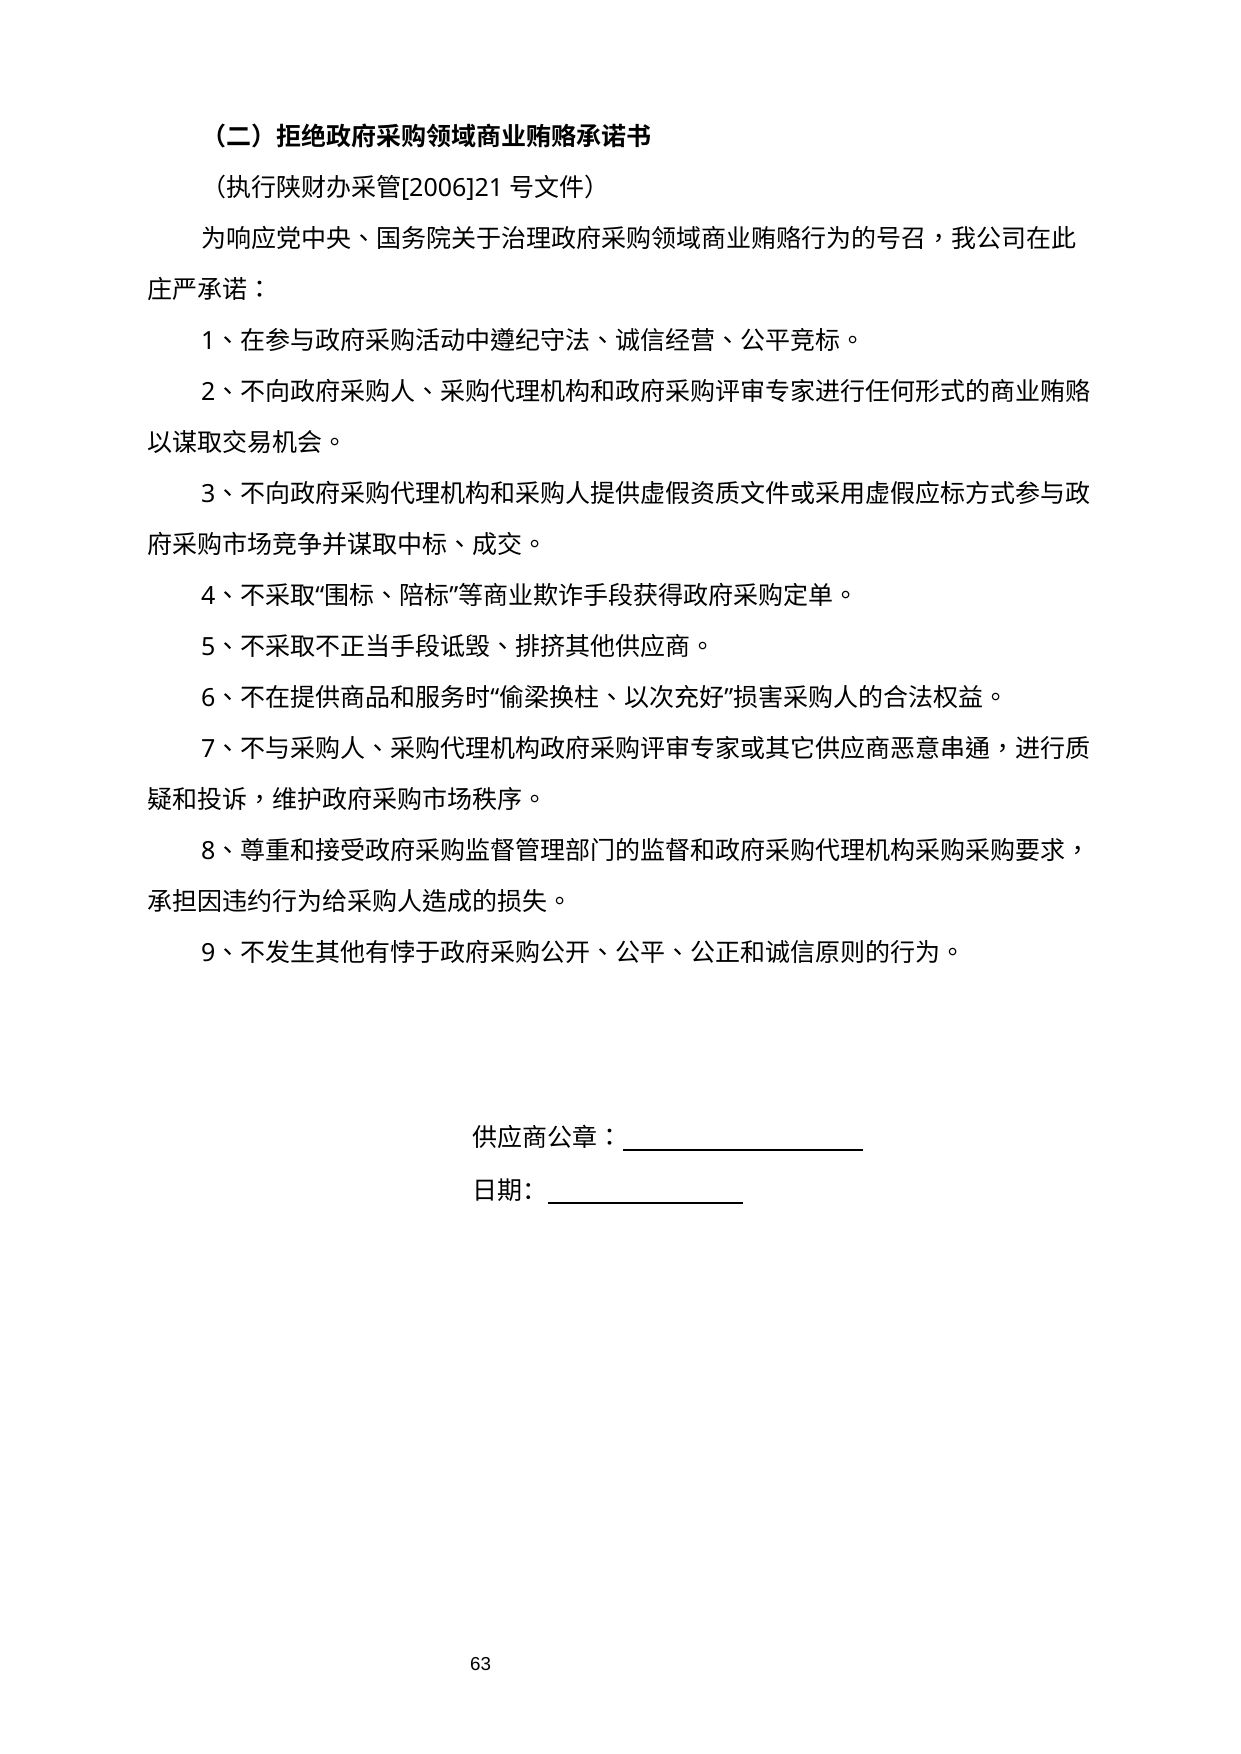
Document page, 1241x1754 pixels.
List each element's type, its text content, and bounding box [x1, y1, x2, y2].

text 5、不采取不正当手段诋毁、排挤其他供应商。 [148, 628, 1093, 663]
text 9、不发生其他有悖于政府采购公开、公平、公正和诚信原则的行为。 [148, 935, 1093, 969]
text 7、不与采购人、采购代理机构政府采购评审专家或其它供应商恶意串通，进行质疑和投诉，维护政府采购市场秩序。 [148, 731, 1093, 816]
text （二）拒绝政府采购领域商业贿赂承诺书 [148, 118, 1093, 152]
text 4、不采取“围标、陪标”等商业欺诈手段获得政府采购定单。 [148, 577, 1093, 612]
text 2、不向政府采购人、采购代理机构和政府采购评审专家进行任何形式的商业贿赂 以谋取交易机会。 [148, 373, 1093, 458]
text 为响应党中央、国务院关于治理政府采购领域商业贿赂行为的号召，我公司在此庄严承诺： [148, 220, 1093, 305]
text 6、不在提供商品和服务时“偷梁换柱、以次充好”损害采购人的合法权益。 [148, 679, 1093, 714]
text （执行陕财办采管[2006]21 号文件） [148, 169, 1093, 203]
text 1、在参与政府采购活动中遵纪守法、诚信经营、公平竞标。 [148, 322, 1093, 356]
text 8、尊重和接受政府采购监督管理部门的监督和政府采购代理机构采购采购要求，承担因违约行为给采购人造成的损失。 [148, 833, 1093, 918]
text 供应商公章： [148, 1120, 1093, 1154]
text 3、不向政府采购代理机构和采购人提供虚假资质文件或采用虚假应标方式参与政 府采购市场竞争并谋取中标、成交。 [148, 475, 1093, 561]
text 日期： [148, 1171, 1093, 1207]
